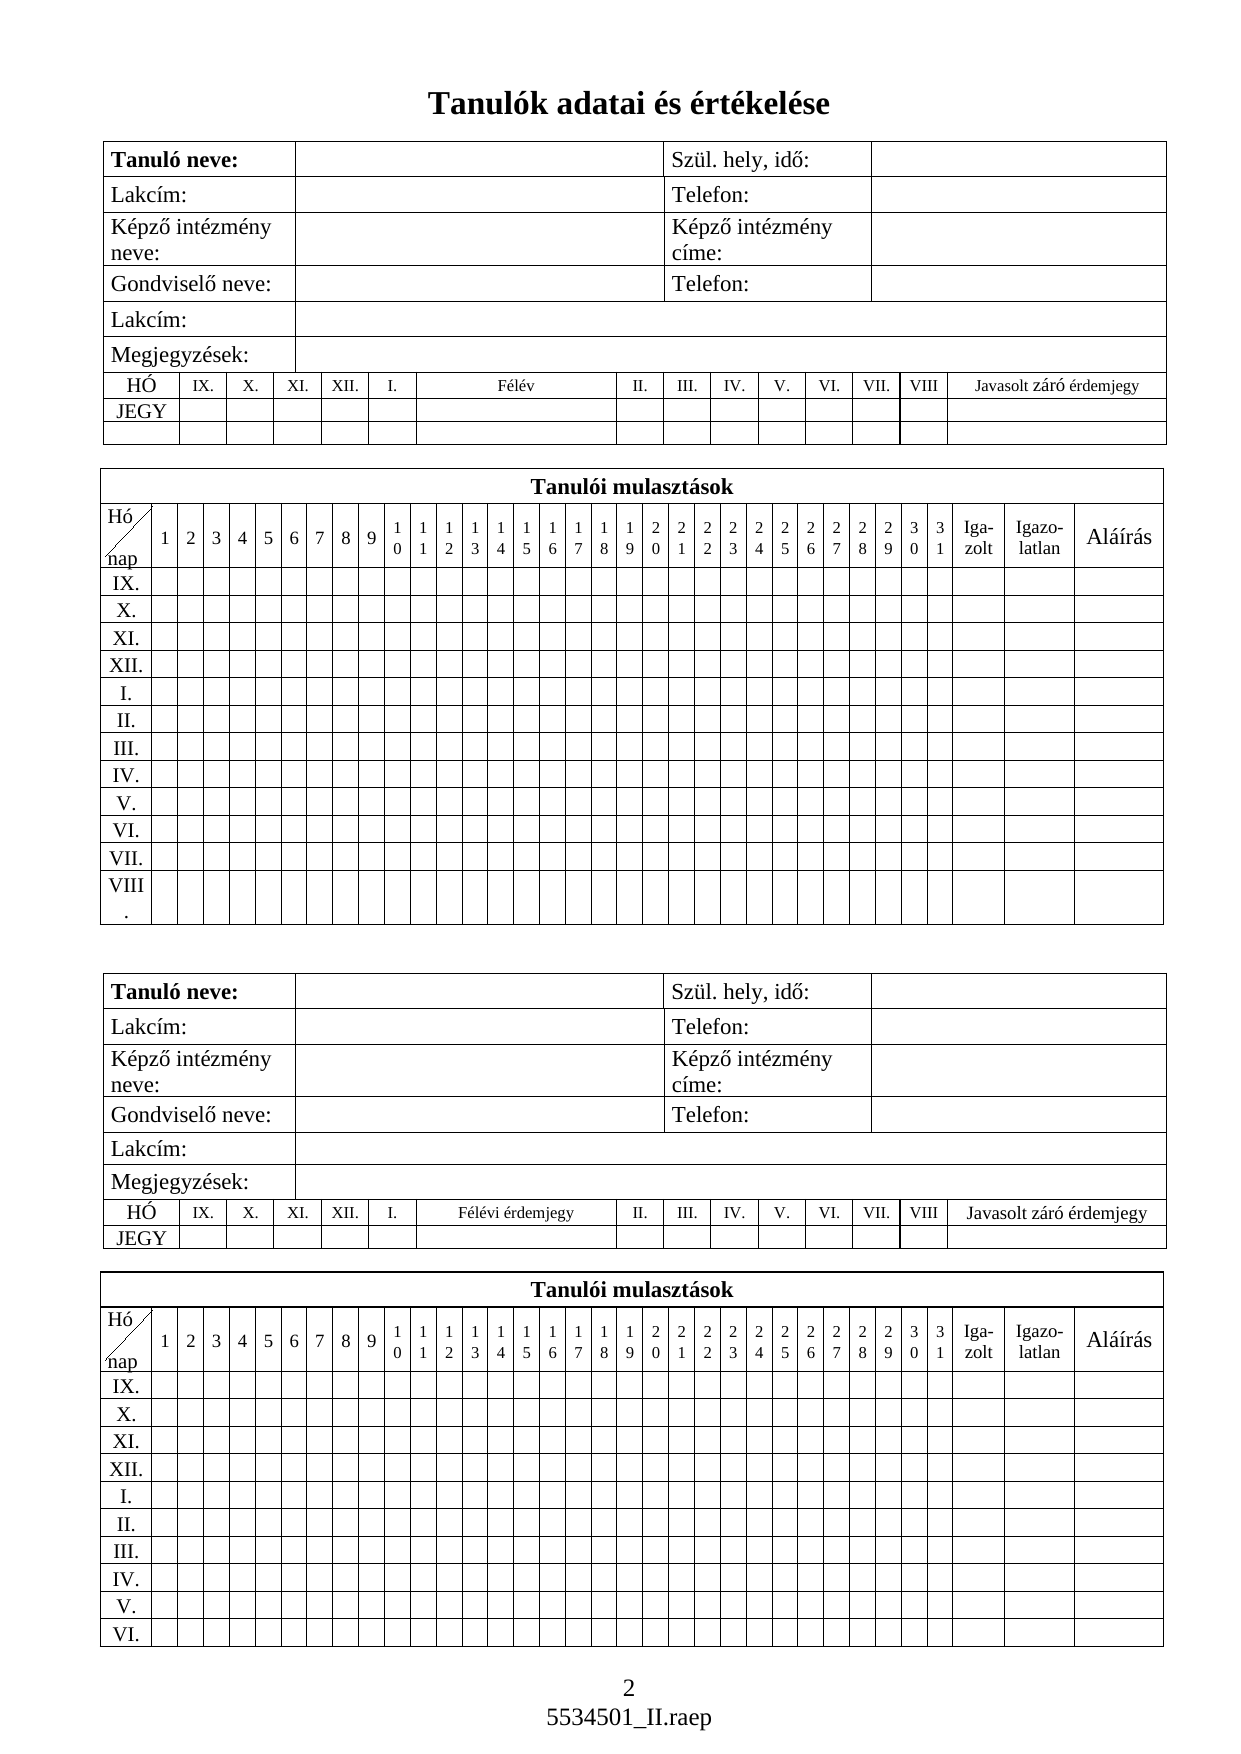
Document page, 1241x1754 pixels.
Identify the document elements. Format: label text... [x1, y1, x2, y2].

table_cell [928, 1482, 952, 1508]
table_cell [385, 1399, 410, 1426]
table_header [872, 974, 1166, 1008]
table_header Szül. hely, idő: [664, 142, 871, 176]
table_cell [850, 761, 875, 787]
table_cell [204, 816, 229, 842]
table_cell [566, 871, 591, 923]
table_cell [901, 399, 947, 421]
table_cell [617, 733, 642, 759]
table_cell X. [101, 1399, 151, 1426]
table_cell [876, 596, 901, 622]
table_header Tanuló neve: [104, 974, 295, 1008]
table_cell Hó nap [101, 504, 151, 567]
table_cell [928, 871, 952, 923]
table_cell [411, 1619, 436, 1646]
table_cell [953, 1399, 1004, 1426]
table_cell [514, 816, 539, 842]
table_cell [1005, 788, 1074, 814]
table_cell [798, 733, 823, 759]
table_cell [902, 733, 927, 759]
table_cell [514, 1399, 539, 1426]
table_cell [1075, 733, 1163, 759]
table_cell [798, 568, 823, 594]
table_cell [902, 596, 927, 622]
table_cell 7 [307, 1308, 332, 1371]
table_cell [798, 1564, 823, 1591]
table_cell [669, 1592, 694, 1618]
table_cell [773, 568, 797, 594]
table_cell Igazo- latlan [1005, 504, 1074, 567]
table_cell [411, 706, 436, 732]
table_cell [902, 651, 927, 677]
table_cell 27 [824, 1308, 849, 1371]
table_cell [617, 1482, 642, 1508]
table_cell [359, 1537, 384, 1563]
table_cell [643, 651, 668, 677]
table_cell [824, 623, 849, 649]
table_cell [695, 1537, 720, 1563]
table_cell [385, 568, 410, 594]
table_cell [669, 623, 694, 649]
table_cell [617, 623, 642, 649]
table_cell [359, 733, 384, 759]
table_cell [721, 651, 746, 677]
table_cell [902, 843, 927, 869]
table_cell [282, 871, 306, 923]
table_cell [953, 651, 1004, 677]
table_cell V. [101, 788, 151, 814]
table_cell [566, 1592, 591, 1618]
table_cell [369, 1249, 416, 1271]
table_cell [274, 399, 321, 421]
table_cell [437, 1454, 462, 1481]
table_cell [322, 1226, 368, 1248]
table_cell [307, 788, 332, 814]
table_cell 23 [721, 504, 746, 567]
table_cell [152, 1592, 177, 1618]
table_cell [773, 733, 797, 759]
table_cell II. [617, 1200, 663, 1225]
table_cell [747, 596, 772, 622]
table_cell [1005, 843, 1074, 869]
table_cell [773, 871, 797, 923]
table_cell [296, 177, 664, 212]
table_cell [850, 623, 875, 649]
table_cell [488, 1619, 513, 1646]
table_cell [307, 651, 332, 677]
table_cell [876, 706, 901, 732]
table_cell [721, 843, 746, 869]
table_cell I. [369, 373, 416, 398]
table_cell [773, 678, 797, 704]
table_cell [416, 1249, 616, 1271]
table_cell [824, 706, 849, 732]
table_cell [152, 1427, 177, 1453]
table_cell [695, 568, 720, 594]
table_cell Igazo- latlan [1005, 1308, 1074, 1371]
table_cell [1005, 1399, 1074, 1426]
table_cell III. [101, 1537, 151, 1563]
table_cell [385, 1482, 410, 1508]
table_cell [566, 568, 591, 594]
table_cell [463, 1619, 487, 1646]
table_cell [643, 1564, 668, 1591]
table_cell [256, 1482, 281, 1508]
table_cell Megjegyzések: [104, 337, 295, 372]
table_cell [488, 678, 513, 704]
table_cell [180, 422, 226, 444]
table_cell [152, 871, 177, 923]
table_cell [411, 1592, 436, 1618]
table_cell [669, 706, 694, 732]
table_cell [902, 788, 927, 814]
table_cell [178, 788, 203, 814]
table_cell [385, 1592, 410, 1618]
table_cell [540, 1509, 565, 1536]
table_cell [463, 1372, 487, 1398]
table_cell [463, 678, 487, 704]
table_cell [152, 1372, 177, 1398]
table_header [296, 142, 663, 176]
table_cell [824, 678, 849, 704]
table_cell [566, 788, 591, 814]
table_cell [928, 651, 952, 677]
table_cell [902, 1427, 927, 1453]
table_cell 2 [178, 1308, 203, 1371]
table_header [872, 142, 1166, 176]
table_cell 23 [721, 1308, 746, 1371]
table_cell JEGY [104, 399, 179, 421]
table_cell [204, 1482, 229, 1508]
table_cell [178, 816, 203, 842]
table_cell [664, 1226, 710, 1248]
table_cell [178, 1619, 203, 1646]
table_cell [850, 816, 875, 842]
table_cell XI. [274, 373, 321, 398]
table_cell [178, 1592, 203, 1618]
table_cell [488, 1454, 513, 1481]
table_cell [643, 761, 668, 787]
table_cell 11 [411, 1308, 436, 1371]
table_cell VII. [853, 1200, 899, 1225]
table_cell [178, 678, 203, 704]
table_cell [643, 623, 668, 649]
table_cell 6 [282, 1308, 306, 1371]
table_cell [488, 761, 513, 787]
table_cell [321, 445, 368, 467]
table_cell [773, 1592, 797, 1618]
table_cell [617, 1537, 642, 1563]
table_cell 18 [592, 504, 616, 567]
table_cell [359, 761, 384, 787]
table_cell [592, 651, 616, 677]
table_cell [953, 623, 1004, 649]
table_cell [721, 1372, 746, 1398]
table_cell [592, 1427, 616, 1453]
table_cell [643, 816, 668, 842]
table_cell [385, 1619, 410, 1646]
table_cell [872, 1097, 1166, 1132]
table_cell [488, 871, 513, 923]
table_cell [333, 1482, 358, 1508]
table_cell [282, 843, 306, 869]
table_cell [1005, 733, 1074, 759]
table_cell [758, 1249, 805, 1271]
table_cell [204, 1564, 229, 1591]
table_cell [152, 788, 177, 814]
table_cell [230, 1427, 255, 1453]
table_cell [152, 733, 177, 759]
table_cell [643, 568, 668, 594]
table_cell [566, 706, 591, 732]
table_cell [385, 623, 410, 649]
table_cell [488, 596, 513, 622]
table_cell [256, 733, 281, 759]
table_cell [333, 1619, 358, 1646]
table_cell [876, 1564, 901, 1591]
table_cell [721, 706, 746, 732]
table_cell [669, 733, 694, 759]
table_cell [1005, 1537, 1074, 1563]
table_cell 17 [566, 504, 591, 567]
table_cell [747, 651, 772, 677]
table_cell [664, 1249, 711, 1271]
table_cell [540, 761, 565, 787]
table_cell [359, 1509, 384, 1536]
table_cell [488, 1399, 513, 1426]
table_cell [643, 1482, 668, 1508]
table_cell [514, 733, 539, 759]
table_cell [256, 596, 281, 622]
table_cell [617, 761, 642, 787]
table_cell 5 [256, 504, 281, 567]
table_cell [592, 1564, 616, 1591]
table_cell [669, 1427, 694, 1453]
table_cell [180, 1226, 226, 1248]
table_cell [230, 1564, 255, 1591]
table_cell [902, 706, 927, 732]
table_cell [282, 1372, 306, 1398]
table_cell [902, 1592, 927, 1618]
table_cell [617, 1454, 642, 1481]
table_cell [540, 678, 565, 704]
table_cell [540, 871, 565, 923]
table_cell [747, 1399, 772, 1426]
table_cell IV. [711, 1200, 758, 1225]
table_cell 21 [669, 1308, 694, 1371]
table_cell Iga- zolt [953, 504, 1004, 567]
table_cell [296, 1045, 664, 1096]
table_cell [669, 1399, 694, 1426]
table_cell [359, 1592, 384, 1618]
table_cell [747, 1427, 772, 1453]
table_cell [256, 1454, 281, 1481]
table_cell [643, 1372, 668, 1398]
table_cell [902, 871, 927, 923]
table_cell [359, 788, 384, 814]
table_cell XI. [101, 1427, 151, 1453]
table_cell [514, 761, 539, 787]
table_cell [152, 1537, 177, 1563]
table_cell [850, 1399, 875, 1426]
table_cell [669, 1509, 694, 1536]
table_cell [514, 1372, 539, 1398]
table_cell [824, 1454, 849, 1481]
table_cell [1005, 761, 1074, 787]
table_cell [747, 706, 772, 732]
table_cell [256, 1619, 281, 1646]
table_cell 26 [798, 1308, 823, 1371]
table_cell [853, 1249, 900, 1271]
table_cell [1005, 596, 1074, 622]
table_cell [307, 871, 332, 923]
table_cell [359, 568, 384, 594]
table_cell [296, 1097, 664, 1132]
table_cell [824, 1372, 849, 1398]
table_cell [514, 651, 539, 677]
table_cell [824, 1482, 849, 1508]
table_cell [721, 788, 746, 814]
table_cell [928, 1454, 952, 1481]
table_cell [274, 1226, 321, 1248]
table_cell [488, 788, 513, 814]
table_cell VI. [101, 1619, 151, 1646]
table_cell [307, 1564, 332, 1591]
table_cell [385, 596, 410, 622]
table_cell X. [101, 596, 151, 622]
table_cell [876, 623, 901, 649]
table_cell Lakcím: [104, 302, 295, 336]
table_cell [900, 445, 947, 467]
table_cell 2 [178, 504, 203, 567]
table_cell 20 [643, 504, 668, 567]
table_cell [540, 1427, 565, 1453]
table_cell [540, 1619, 565, 1646]
table_cell [824, 1427, 849, 1453]
table_cell [437, 623, 462, 649]
table_cell [333, 1399, 358, 1426]
table_cell 3 [204, 504, 229, 567]
table_cell [274, 1249, 321, 1271]
table_cell [204, 843, 229, 869]
table_cell [643, 1399, 668, 1426]
table_cell [953, 871, 1004, 923]
table_cell [617, 1399, 642, 1426]
table_cell [902, 1564, 927, 1591]
table_cell VIII [901, 373, 947, 398]
table_cell [256, 1427, 281, 1453]
table_cell [1075, 1427, 1163, 1453]
table_cell [643, 843, 668, 869]
table_cell [437, 678, 462, 704]
table_cell [643, 596, 668, 622]
table_cell [178, 1372, 203, 1398]
table_cell [669, 761, 694, 787]
table_cell [643, 788, 668, 814]
table_cell [798, 1482, 823, 1508]
table_cell [721, 1619, 746, 1646]
table_cell [695, 623, 720, 649]
table_cell [333, 1509, 358, 1536]
table_cell [566, 1454, 591, 1481]
table_cell 9 [359, 504, 384, 567]
table_cell [152, 623, 177, 649]
table_cell [747, 1592, 772, 1618]
table_cell [178, 1564, 203, 1591]
table_cell VI. [806, 373, 852, 398]
table_cell Lakcím: [104, 1133, 295, 1163]
table_cell [514, 843, 539, 869]
table_cell [369, 399, 416, 421]
table_cell [798, 1372, 823, 1398]
table_cell [953, 1427, 1004, 1453]
table_cell [953, 1509, 1004, 1536]
table_cell [948, 399, 1166, 421]
table_cell [617, 706, 642, 732]
table_cell [1005, 651, 1074, 677]
table_cell 13 [463, 504, 487, 567]
table_cell [256, 1537, 281, 1563]
table_cell [307, 1454, 332, 1481]
table_cell [230, 1592, 255, 1618]
table_cell [437, 1427, 462, 1453]
table_cell [566, 1509, 591, 1536]
table_cell [256, 761, 281, 787]
table_cell [872, 1009, 1166, 1043]
table_cell [152, 1399, 177, 1426]
table_cell [798, 1619, 823, 1646]
table_cell [902, 816, 927, 842]
table_cell [514, 1537, 539, 1563]
table_cell [463, 623, 487, 649]
table_cell [152, 678, 177, 704]
table_cell [230, 761, 255, 787]
table_cell [307, 678, 332, 704]
table_cell [928, 788, 952, 814]
table_cell [1075, 788, 1163, 814]
table_cell [1005, 816, 1074, 842]
table_cell [282, 1399, 306, 1426]
table_cell II. [617, 373, 663, 398]
table_cell [901, 422, 947, 444]
table_cell [437, 788, 462, 814]
table_cell 7 [307, 504, 332, 567]
table_cell [359, 1564, 384, 1591]
table_cell [773, 1372, 797, 1398]
table_cell [617, 678, 642, 704]
table_cell [953, 761, 1004, 787]
table_cell [592, 843, 616, 869]
table_cell [488, 1564, 513, 1591]
table_cell [643, 706, 668, 732]
table_cell [385, 816, 410, 842]
table_cell [296, 213, 664, 265]
table_cell [592, 1537, 616, 1563]
table_cell [721, 1537, 746, 1563]
table_cell [282, 568, 306, 594]
table_cell [437, 1372, 462, 1398]
table_cell [773, 1564, 797, 1591]
table_cell [592, 1482, 616, 1508]
table_cell [256, 678, 281, 704]
table_cell [282, 706, 306, 732]
table_cell [437, 1619, 462, 1646]
table_cell [152, 1482, 177, 1508]
table_cell [437, 706, 462, 732]
table_cell [928, 1372, 952, 1398]
table_cell [928, 816, 952, 842]
table_cell [178, 651, 203, 677]
table_cell [617, 651, 642, 677]
table_cell VIII [901, 1200, 947, 1225]
table_cell [463, 651, 487, 677]
table_cell [333, 761, 358, 787]
table_cell [540, 843, 565, 869]
table_cell [902, 623, 927, 649]
table_cell [643, 1537, 668, 1563]
table_cell [1075, 623, 1163, 649]
table_cell [1075, 568, 1163, 594]
table_cell VII. [853, 373, 899, 398]
table_cell [437, 1482, 462, 1508]
table_cell [411, 1564, 436, 1591]
table_cell [805, 1249, 853, 1271]
table_cell [566, 1482, 591, 1508]
table_cell [307, 1619, 332, 1646]
table_cell Iga- zolt [953, 1308, 1004, 1371]
table_cell [296, 1165, 1166, 1199]
table_cell [230, 623, 255, 649]
table_cell [953, 1372, 1004, 1398]
table_cell [747, 568, 772, 594]
table_cell [664, 445, 711, 467]
table_cell [747, 1454, 772, 1481]
table_cell [721, 1454, 746, 1481]
table_cell [928, 623, 952, 649]
table_cell [721, 623, 746, 649]
table_cell 21 [669, 504, 694, 567]
table_cell [256, 871, 281, 923]
table_cell [463, 1537, 487, 1563]
table_cell [230, 1482, 255, 1508]
table_cell [824, 816, 849, 842]
table_cell Tanulói mulasztások [101, 469, 1163, 503]
table_cell [1005, 1619, 1074, 1646]
table_header [296, 974, 663, 1008]
table_cell [463, 596, 487, 622]
table_cell [411, 761, 436, 787]
table_cell [1075, 651, 1163, 677]
table_cell V. [759, 373, 805, 398]
table_cell X. [227, 1200, 273, 1225]
table_cell [307, 816, 332, 842]
table_cell [178, 871, 203, 923]
table_cell [282, 1427, 306, 1453]
table_cell [540, 1454, 565, 1481]
table_cell [566, 761, 591, 787]
table_cell [1075, 1509, 1163, 1536]
table_cell [617, 1592, 642, 1618]
table_cell 10 [385, 504, 410, 567]
table_cell [617, 1372, 642, 1398]
table_cell [307, 761, 332, 787]
table_cell [806, 1226, 852, 1248]
table_cell [617, 596, 642, 622]
table_cell [230, 1372, 255, 1398]
table_cell [566, 1619, 591, 1646]
table_cell [1075, 871, 1163, 923]
table_cell [437, 568, 462, 594]
table_cell [256, 788, 281, 814]
table_cell [824, 843, 849, 869]
table_cell [204, 1399, 229, 1426]
table_cell [488, 843, 513, 869]
table_cell [928, 706, 952, 732]
table_cell [566, 678, 591, 704]
table_cell [514, 623, 539, 649]
table_cell XII. [322, 373, 368, 398]
table_cell [592, 1592, 616, 1618]
table_cell [695, 1592, 720, 1618]
table_cell [463, 843, 487, 869]
table_cell [417, 422, 616, 444]
table_cell [322, 399, 368, 421]
table_cell [103, 1249, 179, 1271]
table_cell [204, 733, 229, 759]
table_cell [643, 1509, 668, 1536]
table_cell [566, 843, 591, 869]
table_cell [282, 1537, 306, 1563]
table_cell [540, 596, 565, 622]
table_cell [296, 1133, 1166, 1163]
table_cell [850, 1454, 875, 1481]
table_cell [643, 1619, 668, 1646]
table_cell [617, 422, 663, 444]
table_cell [759, 1226, 805, 1248]
table_cell 11 [411, 504, 436, 567]
table_cell 12 [437, 504, 462, 567]
table_cell [669, 843, 694, 869]
table_cell [824, 596, 849, 622]
table_cell [256, 568, 281, 594]
table_cell 31 [928, 1308, 952, 1371]
table_cell 22 [695, 1308, 720, 1371]
table_cell [824, 651, 849, 677]
table_cell [307, 1592, 332, 1618]
table_cell 15 [514, 1308, 539, 1371]
table_cell [928, 1592, 952, 1618]
table_cell [463, 788, 487, 814]
table_cell [411, 678, 436, 704]
table_cell [850, 1482, 875, 1508]
table_cell [307, 623, 332, 649]
table_cell [463, 1427, 487, 1453]
table_cell [948, 445, 1167, 467]
table_cell [747, 1619, 772, 1646]
table_cell [872, 177, 1166, 212]
table_cell [230, 1399, 255, 1426]
table_cell 14 [488, 504, 513, 567]
table_cell 29 [876, 1308, 901, 1371]
table_cell [178, 596, 203, 622]
table_cell [333, 843, 358, 869]
table_cell [902, 1509, 927, 1536]
table_cell [617, 568, 642, 594]
table_cell [566, 1564, 591, 1591]
table_cell [850, 1619, 875, 1646]
table_cell [385, 761, 410, 787]
table_cell [695, 788, 720, 814]
table_cell [463, 1399, 487, 1426]
table_cell [463, 1482, 487, 1508]
table_cell [437, 761, 462, 787]
table_cell [928, 733, 952, 759]
table_cell [359, 1399, 384, 1426]
table_cell [592, 1399, 616, 1426]
table_cell [953, 733, 1004, 759]
table_cell XII. [101, 1454, 151, 1481]
table_cell [227, 445, 274, 467]
table_cell [669, 1537, 694, 1563]
table_cell 5 [256, 1308, 281, 1371]
table_cell [566, 816, 591, 842]
table_cell [488, 1427, 513, 1453]
table_cell [747, 1537, 772, 1563]
table_cell [747, 871, 772, 923]
table_cell [850, 706, 875, 732]
table_cell [307, 568, 332, 594]
table_cell [592, 568, 616, 594]
table_cell [540, 733, 565, 759]
table_cell Telefon: [665, 177, 871, 212]
table_cell [230, 678, 255, 704]
table_cell [876, 1619, 901, 1646]
table_cell [759, 422, 805, 444]
table_cell [333, 1564, 358, 1591]
table_cell [178, 1427, 203, 1453]
table_cell 6 [282, 504, 306, 567]
table_cell [1075, 1619, 1163, 1646]
table_cell [359, 1427, 384, 1453]
table_cell VI. [806, 1200, 852, 1225]
table_cell [806, 422, 852, 444]
table_cell [695, 1619, 720, 1646]
table_cell [411, 1509, 436, 1536]
table_cell [417, 399, 616, 421]
table_cell IV. [101, 1564, 151, 1591]
table_cell [488, 816, 513, 842]
table_cell XII. [322, 1200, 368, 1225]
table_cell [282, 761, 306, 787]
table_cell [230, 871, 255, 923]
table_cell [256, 1399, 281, 1426]
table_cell [296, 302, 1166, 336]
table_cell [711, 422, 758, 444]
table_header Tanuló neve: [104, 142, 295, 176]
table_cell [824, 1537, 849, 1563]
table_cell [876, 1509, 901, 1536]
table_cell [437, 596, 462, 622]
table_cell [1005, 678, 1074, 704]
table_cell [359, 871, 384, 923]
table_cell Képző intézmény címe: [665, 213, 871, 265]
table_cell [463, 568, 487, 594]
table_cell [695, 1427, 720, 1453]
table_cell [152, 596, 177, 622]
subtitle Tanulók adatai és értékelése [118, 83, 1140, 122]
table_cell [695, 1454, 720, 1481]
table_cell 25 [773, 1308, 797, 1371]
table_cell [463, 761, 487, 787]
table_cell [850, 1564, 875, 1591]
table_cell [178, 733, 203, 759]
table_cell [282, 1454, 306, 1481]
table_cell [617, 399, 663, 421]
table_header Szül. hely, idő: [664, 974, 871, 1008]
table_cell [385, 871, 410, 923]
table_cell JEGY [104, 1226, 179, 1248]
table_cell [333, 1592, 358, 1618]
table_cell [282, 816, 306, 842]
table_cell [747, 623, 772, 649]
table_cell [592, 761, 616, 787]
table_cell Lakcím: [104, 177, 295, 212]
table_cell [437, 1564, 462, 1591]
table_cell [411, 568, 436, 594]
table_cell [643, 1454, 668, 1481]
table_cell [204, 1619, 229, 1646]
table_cell [385, 651, 410, 677]
table_cell Gondviselő neve: [104, 1097, 295, 1132]
table_cell [747, 733, 772, 759]
table_cell 29 [876, 504, 901, 567]
table_cell [230, 651, 255, 677]
table_cell [359, 843, 384, 869]
table_cell [417, 1226, 616, 1248]
table_cell [1005, 1454, 1074, 1481]
table_cell [178, 1537, 203, 1563]
table_cell 24 [747, 504, 772, 567]
table_cell [540, 1372, 565, 1398]
table_cell [540, 651, 565, 677]
table_cell [902, 1537, 927, 1563]
table_cell [307, 1537, 332, 1563]
table_cell 14 [488, 1308, 513, 1371]
table_cell [178, 761, 203, 787]
table_cell [850, 1372, 875, 1398]
table_cell [798, 596, 823, 622]
table_cell [669, 1372, 694, 1398]
table_cell Telefon: [665, 266, 871, 301]
table_cell [540, 1399, 565, 1426]
table_cell [488, 1482, 513, 1508]
table_cell 8 [333, 504, 358, 567]
table_cell [411, 816, 436, 842]
table_cell [721, 596, 746, 622]
table_cell [798, 706, 823, 732]
table_cell [592, 1509, 616, 1536]
table_cell [104, 422, 179, 444]
table_cell 19 [617, 1308, 642, 1371]
table_cell Telefon: [665, 1097, 871, 1132]
table_cell [953, 1619, 1004, 1646]
table_cell [204, 1537, 229, 1563]
table_cell [1075, 1564, 1163, 1591]
table_cell [773, 1537, 797, 1563]
table_cell [928, 1537, 952, 1563]
table_cell [876, 1399, 901, 1426]
table_cell [204, 678, 229, 704]
table_cell IX. [180, 1200, 226, 1225]
table_cell [514, 1427, 539, 1453]
table_cell X. [227, 373, 273, 398]
table_cell [321, 1249, 368, 1271]
table_cell [798, 1592, 823, 1618]
table_cell [369, 1226, 416, 1248]
table_cell [333, 1372, 358, 1398]
table_cell [256, 706, 281, 732]
table_cell [1075, 1482, 1163, 1508]
table_cell [359, 816, 384, 842]
table_cell [669, 788, 694, 814]
table_cell [566, 1372, 591, 1398]
table_cell Lakcím: [104, 1009, 295, 1043]
table_cell [773, 788, 797, 814]
table_cell [721, 733, 746, 759]
table_cell IV. [711, 373, 758, 398]
table_cell [256, 1592, 281, 1618]
table_cell [230, 788, 255, 814]
table_cell [333, 678, 358, 704]
table_cell [902, 568, 927, 594]
table_cell [514, 788, 539, 814]
table_cell [876, 816, 901, 842]
table_cell [180, 399, 226, 421]
table_cell [850, 843, 875, 869]
table_cell [488, 1537, 513, 1563]
table_cell [617, 843, 642, 869]
table_cell [721, 568, 746, 594]
table_cell XI. [101, 623, 151, 649]
table_cell [282, 788, 306, 814]
table_cell [566, 1427, 591, 1453]
table_cell [747, 1564, 772, 1591]
table_cell [152, 1509, 177, 1536]
table_cell [643, 733, 668, 759]
table_cell [540, 1482, 565, 1508]
table_cell [876, 871, 901, 923]
table_cell [437, 1537, 462, 1563]
table_cell [1005, 1372, 1074, 1398]
table_cell [592, 788, 616, 814]
table_cell [824, 733, 849, 759]
table_cell [230, 1537, 255, 1563]
table_cell II. [101, 1509, 151, 1536]
table_cell [592, 733, 616, 759]
table_cell [333, 706, 358, 732]
table_cell [928, 843, 952, 869]
table_cell [798, 678, 823, 704]
table_cell [798, 1399, 823, 1426]
table_cell [773, 1509, 797, 1536]
table_cell [1075, 843, 1163, 869]
table_cell [204, 1509, 229, 1536]
table_cell [204, 623, 229, 649]
table_cell [953, 678, 1004, 704]
table_cell Telefon: [665, 1009, 871, 1043]
table_cell [152, 816, 177, 842]
table_cell [385, 706, 410, 732]
table_cell IX. [180, 373, 226, 398]
table_cell [566, 1399, 591, 1426]
table_cell [178, 1509, 203, 1536]
table_cell [721, 1399, 746, 1426]
table_cell [230, 1509, 255, 1536]
table_cell [876, 651, 901, 677]
table_cell [773, 1399, 797, 1426]
table_cell [824, 1592, 849, 1618]
table_cell [256, 651, 281, 677]
table_cell [152, 1454, 177, 1481]
table_cell [227, 1226, 273, 1248]
table_cell [953, 816, 1004, 842]
table_cell [282, 596, 306, 622]
table_cell 12 [437, 1308, 462, 1371]
table_cell 16 [540, 1308, 565, 1371]
table_cell [385, 1564, 410, 1591]
table_cell [463, 816, 487, 842]
table_cell [1075, 1454, 1163, 1481]
table_cell [850, 1592, 875, 1618]
table_cell [152, 1564, 177, 1591]
table_cell [540, 706, 565, 732]
table_cell Hó nap [101, 1308, 151, 1371]
table_cell [759, 399, 805, 421]
table_cell [540, 816, 565, 842]
table_cell [773, 843, 797, 869]
table_cell [695, 651, 720, 677]
table_cell [411, 1482, 436, 1508]
table_cell [385, 1537, 410, 1563]
table_cell [747, 843, 772, 869]
table_cell [695, 843, 720, 869]
table_cell [773, 1454, 797, 1481]
table_cell [437, 1592, 462, 1618]
table_cell [307, 706, 332, 732]
table_cell [711, 445, 758, 467]
table_cell [928, 568, 952, 594]
table_cell [411, 788, 436, 814]
table_cell V. [759, 1200, 805, 1225]
table_cell [488, 623, 513, 649]
table_cell [307, 1482, 332, 1508]
table_cell [180, 1249, 227, 1271]
table_cell [256, 1372, 281, 1398]
table_cell [282, 623, 306, 649]
table_cell [152, 761, 177, 787]
table_cell [178, 843, 203, 869]
table_cell [669, 678, 694, 704]
table_cell II. [101, 706, 151, 732]
table_cell [282, 678, 306, 704]
table_cell 9 [359, 1308, 384, 1371]
table_cell [178, 1399, 203, 1426]
table_cell [669, 1482, 694, 1508]
table_cell [1005, 1509, 1074, 1536]
table_cell Megjegyzések: [104, 1165, 295, 1199]
table_cell [282, 1509, 306, 1536]
table_cell [437, 816, 462, 842]
table_cell 10 [385, 1308, 410, 1371]
table_cell [876, 1537, 901, 1563]
table_cell [824, 871, 849, 923]
table_cell [282, 1564, 306, 1591]
table_cell [592, 1454, 616, 1481]
table_cell [463, 733, 487, 759]
table_cell [359, 596, 384, 622]
table_cell [695, 1482, 720, 1508]
table_cell [773, 1427, 797, 1453]
table_cell [876, 1482, 901, 1508]
table_cell [230, 733, 255, 759]
table_cell [514, 1564, 539, 1591]
table_cell [1075, 1592, 1163, 1618]
table_cell [282, 1619, 306, 1646]
table_cell [872, 1045, 1166, 1096]
table_cell [333, 1427, 358, 1453]
table_cell [322, 422, 368, 444]
table_cell [437, 871, 462, 923]
table_cell [876, 1372, 901, 1398]
table_cell [566, 651, 591, 677]
table_cell [669, 816, 694, 842]
table_cell [369, 445, 416, 467]
table_cell [876, 1454, 901, 1481]
table_cell [488, 1592, 513, 1618]
table_cell HÓ [104, 1200, 179, 1225]
table_cell [282, 1482, 306, 1508]
table_cell [1005, 1427, 1074, 1453]
table_cell [798, 1537, 823, 1563]
table_cell [256, 843, 281, 869]
table_cell Tanulói mulasztások [101, 1273, 1163, 1306]
table_cell [463, 1454, 487, 1481]
table_cell [411, 871, 436, 923]
table_cell [853, 422, 899, 444]
table_cell [540, 1564, 565, 1591]
table_cell [592, 678, 616, 704]
table_cell [721, 871, 746, 923]
table_cell [798, 1509, 823, 1536]
table_cell [204, 1454, 229, 1481]
table_cell [616, 1249, 664, 1271]
table_cell Javasolt záró érdemjegy [948, 1200, 1166, 1225]
table_cell [695, 816, 720, 842]
table_cell [669, 871, 694, 923]
table_cell [307, 1509, 332, 1536]
table_cell [230, 568, 255, 594]
table_cell [333, 733, 358, 759]
table_cell I. [101, 678, 151, 704]
table_cell [824, 568, 849, 594]
table_cell [928, 596, 952, 622]
table_cell [274, 422, 321, 444]
table_cell 16 [540, 504, 565, 567]
table_cell [437, 651, 462, 677]
table_cell [385, 843, 410, 869]
table_cell [721, 1427, 746, 1453]
table_cell [853, 399, 899, 421]
table_cell Képző intézmény neve: [104, 213, 295, 265]
table_cell [798, 843, 823, 869]
table_cell [411, 1537, 436, 1563]
table_cell [643, 1592, 668, 1618]
table_cell [876, 568, 901, 594]
table_cell I. [101, 1482, 151, 1508]
table_cell HÓ [104, 373, 179, 398]
table_cell [592, 871, 616, 923]
table_cell [773, 816, 797, 842]
table_cell [385, 678, 410, 704]
table_cell [333, 1454, 358, 1481]
table_cell [773, 761, 797, 787]
table_cell [798, 816, 823, 842]
table_cell [592, 706, 616, 732]
table_cell [178, 1454, 203, 1481]
table_cell [806, 399, 852, 421]
table_cell [747, 678, 772, 704]
table_cell [747, 1372, 772, 1398]
table_cell [1075, 596, 1163, 622]
table_cell 1 [152, 504, 177, 567]
table_cell [256, 1564, 281, 1591]
table_cell [953, 1454, 1004, 1481]
table_cell [850, 568, 875, 594]
table_cell [695, 1564, 720, 1591]
table_cell [1005, 706, 1074, 732]
table_cell [411, 1399, 436, 1426]
table_cell V. [101, 1592, 151, 1618]
table_cell [900, 1249, 947, 1271]
table_cell [850, 1537, 875, 1563]
table_cell [230, 596, 255, 622]
table_cell [953, 568, 1004, 594]
table_cell 17 [566, 1308, 591, 1371]
table_cell [296, 337, 1166, 372]
table_cell [805, 445, 853, 467]
table_cell [411, 596, 436, 622]
table_cell [256, 816, 281, 842]
table_cell [411, 1372, 436, 1398]
table_cell [953, 1482, 1004, 1508]
table_cell [853, 445, 900, 467]
table_cell XI. [274, 1200, 321, 1225]
table_cell [333, 651, 358, 677]
table_cell [695, 706, 720, 732]
table_cell [230, 1619, 255, 1646]
table_cell [282, 651, 306, 677]
table_cell [902, 678, 927, 704]
table_cell [721, 761, 746, 787]
table_cell [178, 706, 203, 732]
table_cell [876, 761, 901, 787]
table_cell [333, 816, 358, 842]
table_cell 28 [850, 1308, 875, 1371]
table_cell [359, 623, 384, 649]
table_cell [385, 1454, 410, 1481]
table_cell [1005, 871, 1074, 923]
table_cell 4 [230, 1308, 255, 1371]
table_cell 3 [204, 1308, 229, 1371]
table_cell [953, 596, 1004, 622]
table_cell [798, 1454, 823, 1481]
table_cell [617, 1427, 642, 1453]
table_cell [463, 871, 487, 923]
table_cell [333, 596, 358, 622]
table_cell [643, 871, 668, 923]
table_cell [901, 1226, 947, 1248]
table_cell [514, 1509, 539, 1536]
table_cell [592, 1619, 616, 1646]
table_cell [103, 445, 179, 467]
table_cell [773, 1619, 797, 1646]
table_cell [359, 1454, 384, 1481]
table_cell [747, 1509, 772, 1536]
table_cell [463, 1564, 487, 1591]
table_cell IX. [101, 1372, 151, 1398]
table_cell 4 [230, 504, 255, 567]
table_cell [1005, 1592, 1074, 1618]
table_cell [514, 1619, 539, 1646]
table_cell [178, 623, 203, 649]
table_cell [204, 761, 229, 787]
table_cell [721, 816, 746, 842]
table_cell Javasolt záró érdemjegy [948, 373, 1166, 398]
table_cell [514, 871, 539, 923]
table_cell [824, 1619, 849, 1646]
table_cell Aláírás [1075, 504, 1163, 567]
table_cell [307, 1399, 332, 1426]
table_cell [798, 1427, 823, 1453]
table_cell [488, 733, 513, 759]
table_cell [152, 1619, 177, 1646]
table_cell [1005, 1482, 1074, 1508]
table_cell [463, 1592, 487, 1618]
table_cell [307, 843, 332, 869]
table_cell 15 [514, 504, 539, 567]
table_cell [540, 623, 565, 649]
table_cell [669, 596, 694, 622]
table_cell [643, 1427, 668, 1453]
table_cell [540, 1537, 565, 1563]
table_cell [798, 761, 823, 787]
table_cell [928, 1399, 952, 1426]
table_cell [359, 651, 384, 677]
table_cell [437, 733, 462, 759]
table_cell [850, 596, 875, 622]
table_cell [1075, 1372, 1163, 1398]
table_cell [540, 1592, 565, 1618]
table_cell Gondviselő neve: [104, 266, 295, 301]
table_cell [411, 1454, 436, 1481]
table_cell [695, 761, 720, 787]
table_cell [953, 788, 1004, 814]
table_cell [953, 706, 1004, 732]
table_cell 30 [902, 1308, 927, 1371]
table_cell [721, 678, 746, 704]
table_cell [747, 788, 772, 814]
table_cell [711, 1249, 758, 1271]
table_cell [850, 1427, 875, 1453]
table_cell [872, 213, 1166, 265]
table_cell [928, 1509, 952, 1536]
table_cell [876, 788, 901, 814]
table_cell [798, 788, 823, 814]
table_cell [204, 706, 229, 732]
table_cell 26 [798, 504, 823, 567]
table_cell [948, 1226, 1166, 1248]
table_cell [928, 761, 952, 787]
table_cell [230, 843, 255, 869]
table_cell [1075, 761, 1163, 787]
table_cell [514, 1482, 539, 1508]
table_cell [773, 1482, 797, 1508]
table_cell 27 [824, 504, 849, 567]
table_cell [948, 1249, 1167, 1271]
table_cell [902, 1399, 927, 1426]
table_cell [798, 871, 823, 923]
table_cell [850, 733, 875, 759]
table_cell 13 [463, 1308, 487, 1371]
table_cell [928, 1427, 952, 1453]
table_cell [152, 706, 177, 732]
table_cell [664, 422, 710, 444]
table_cell [617, 788, 642, 814]
table_cell [1005, 1564, 1074, 1591]
table_cell [385, 1427, 410, 1453]
table_cell [592, 816, 616, 842]
table_cell [902, 761, 927, 787]
table_cell [411, 651, 436, 677]
table_cell [566, 596, 591, 622]
table_cell [902, 1482, 927, 1508]
table_cell [617, 1564, 642, 1591]
table_cell [592, 623, 616, 649]
table_cell XII. [101, 651, 151, 677]
table_cell [307, 1372, 332, 1398]
table_cell [872, 266, 1166, 301]
table_cell [488, 706, 513, 732]
table_cell [617, 871, 642, 923]
table_cell 1 [152, 1308, 177, 1371]
table_cell [230, 816, 255, 842]
table_cell [178, 568, 203, 594]
table_cell [488, 651, 513, 677]
table_cell [204, 1427, 229, 1453]
table_cell [928, 1619, 952, 1646]
table_cell [178, 1482, 203, 1508]
table_cell [230, 1454, 255, 1481]
table_cell [488, 1509, 513, 1536]
table_cell [282, 733, 306, 759]
table_cell [204, 568, 229, 594]
table_cell III. [664, 373, 710, 398]
table_cell [824, 1399, 849, 1426]
table_cell [204, 596, 229, 622]
table_cell [152, 843, 177, 869]
table_cell 18 [592, 1308, 616, 1371]
table_cell [953, 843, 1004, 869]
table_cell [850, 651, 875, 677]
table_cell [1005, 623, 1074, 649]
table_cell [876, 1592, 901, 1618]
table_cell [616, 445, 664, 467]
table_cell [204, 788, 229, 814]
table_cell 30 [902, 504, 927, 567]
table_cell [416, 445, 616, 467]
table_cell [669, 651, 694, 677]
table_cell [566, 733, 591, 759]
table_cell [617, 1226, 663, 1248]
table_cell [333, 788, 358, 814]
table_cell [463, 706, 487, 732]
table_cell [948, 422, 1166, 444]
table_cell [227, 399, 273, 421]
table_cell [592, 596, 616, 622]
table_cell [385, 733, 410, 759]
table_cell [695, 678, 720, 704]
table_cell III. [664, 1200, 710, 1225]
table_cell [359, 1619, 384, 1646]
table_cell [850, 1509, 875, 1536]
table_cell [643, 678, 668, 704]
table_cell [1075, 816, 1163, 842]
table_cell Képző intézmény címe: [665, 1045, 871, 1096]
table_cell [850, 871, 875, 923]
table_cell VII. [101, 843, 151, 869]
table_cell [824, 788, 849, 814]
table_cell [902, 1372, 927, 1398]
table_cell [437, 1509, 462, 1536]
table_cell [1075, 1537, 1163, 1563]
table_cell [1075, 1399, 1163, 1426]
table_cell [274, 445, 321, 467]
table_cell [566, 623, 591, 649]
table_cell [359, 1482, 384, 1508]
table_cell [953, 1537, 1004, 1563]
table_cell [711, 399, 758, 421]
table_cell 8 [333, 1308, 358, 1371]
table_cell Félévi érdemjegy [417, 1200, 616, 1225]
table_cell [798, 651, 823, 677]
table_cell [230, 706, 255, 732]
table_cell [204, 1372, 229, 1398]
table_cell [669, 568, 694, 594]
table_cell 28 [850, 504, 875, 567]
table_cell [296, 1009, 664, 1043]
table_cell [411, 623, 436, 649]
table_cell [540, 568, 565, 594]
table_cell [669, 1564, 694, 1591]
table_cell [514, 706, 539, 732]
table_cell [747, 816, 772, 842]
table_cell [514, 1592, 539, 1618]
table_cell [385, 1372, 410, 1398]
table_cell [204, 871, 229, 923]
table_cell [566, 1537, 591, 1563]
table_cell VIII. [101, 871, 151, 923]
table_cell [798, 623, 823, 649]
table_cell [695, 1509, 720, 1536]
table_cell [928, 1564, 952, 1591]
table_cell [669, 1454, 694, 1481]
table_cell [369, 422, 416, 444]
table_cell [307, 1427, 332, 1453]
table_cell [953, 1592, 1004, 1618]
table_cell [824, 761, 849, 787]
table_cell III. [101, 733, 151, 759]
table_cell IV. [101, 761, 151, 787]
table_cell [721, 1564, 746, 1591]
table_cell [617, 816, 642, 842]
table_cell [695, 733, 720, 759]
table_cell [411, 1427, 436, 1453]
table_cell [333, 623, 358, 649]
table_cell 22 [695, 504, 720, 567]
table_cell [256, 623, 281, 649]
table_cell [540, 788, 565, 814]
table_cell [385, 788, 410, 814]
table_cell [180, 445, 227, 467]
table_cell [876, 843, 901, 869]
table_cell [514, 596, 539, 622]
table_cell [721, 1482, 746, 1508]
table_cell [664, 399, 710, 421]
table_cell 25 [773, 504, 797, 567]
table_cell [902, 1619, 927, 1646]
table_cell [282, 1592, 306, 1618]
table_cell [514, 678, 539, 704]
table_cell [953, 1564, 1004, 1591]
table_cell [695, 596, 720, 622]
table_cell I. [369, 1200, 416, 1225]
table_cell [876, 678, 901, 704]
table_cell [152, 651, 177, 677]
table_cell [204, 651, 229, 677]
table_cell [773, 596, 797, 622]
table_cell [411, 733, 436, 759]
table_cell [902, 1454, 927, 1481]
table_cell [307, 733, 332, 759]
table_cell [1005, 568, 1074, 594]
table_cell [773, 651, 797, 677]
table_cell [824, 1564, 849, 1591]
table_cell [773, 706, 797, 732]
table_cell [669, 1619, 694, 1646]
table_cell [695, 1372, 720, 1398]
table_cell [695, 1399, 720, 1426]
table_cell Aláírás [1075, 1308, 1163, 1371]
table_cell [711, 1226, 758, 1248]
table_cell [359, 706, 384, 732]
table_cell [333, 871, 358, 923]
table_cell [850, 788, 875, 814]
table_cell [850, 678, 875, 704]
table_cell [463, 1509, 487, 1536]
table_cell [437, 1399, 462, 1426]
table_cell [437, 843, 462, 869]
table_cell Félév [417, 373, 616, 398]
table_cell 20 [643, 1308, 668, 1371]
table_cell 19 [617, 504, 642, 567]
table_cell IX. [101, 568, 151, 594]
table_cell [758, 445, 805, 467]
table_cell [411, 843, 436, 869]
table_cell [307, 596, 332, 622]
table_cell [152, 568, 177, 594]
table_cell [1075, 706, 1163, 732]
table_cell [227, 1249, 274, 1271]
table_cell [928, 678, 952, 704]
table_cell 31 [928, 504, 952, 567]
table_cell [296, 266, 664, 301]
table_cell [333, 1537, 358, 1563]
table_cell [617, 1619, 642, 1646]
table_cell [773, 623, 797, 649]
table_cell [359, 678, 384, 704]
table_cell [592, 1372, 616, 1398]
table_cell [853, 1226, 899, 1248]
table_cell [721, 1509, 746, 1536]
table_cell [876, 733, 901, 759]
table_cell [514, 1454, 539, 1481]
table_cell 24 [747, 1308, 772, 1371]
table_cell [617, 1509, 642, 1536]
table_cell [747, 761, 772, 787]
table_cell [721, 1592, 746, 1618]
table_cell [385, 1509, 410, 1536]
table_cell VI. [101, 816, 151, 842]
table_cell [333, 568, 358, 594]
table_cell [1075, 678, 1163, 704]
table_cell Képző intézmény neve: [104, 1045, 295, 1096]
table_cell [876, 1427, 901, 1453]
table_cell [488, 1372, 513, 1398]
table_cell [256, 1509, 281, 1536]
table_cell [514, 568, 539, 594]
table_cell [824, 1509, 849, 1536]
table_cell [747, 1482, 772, 1508]
table_cell [359, 1372, 384, 1398]
table_cell [488, 568, 513, 594]
table_cell [227, 422, 273, 444]
table_cell [204, 1592, 229, 1618]
table_cell [695, 871, 720, 923]
